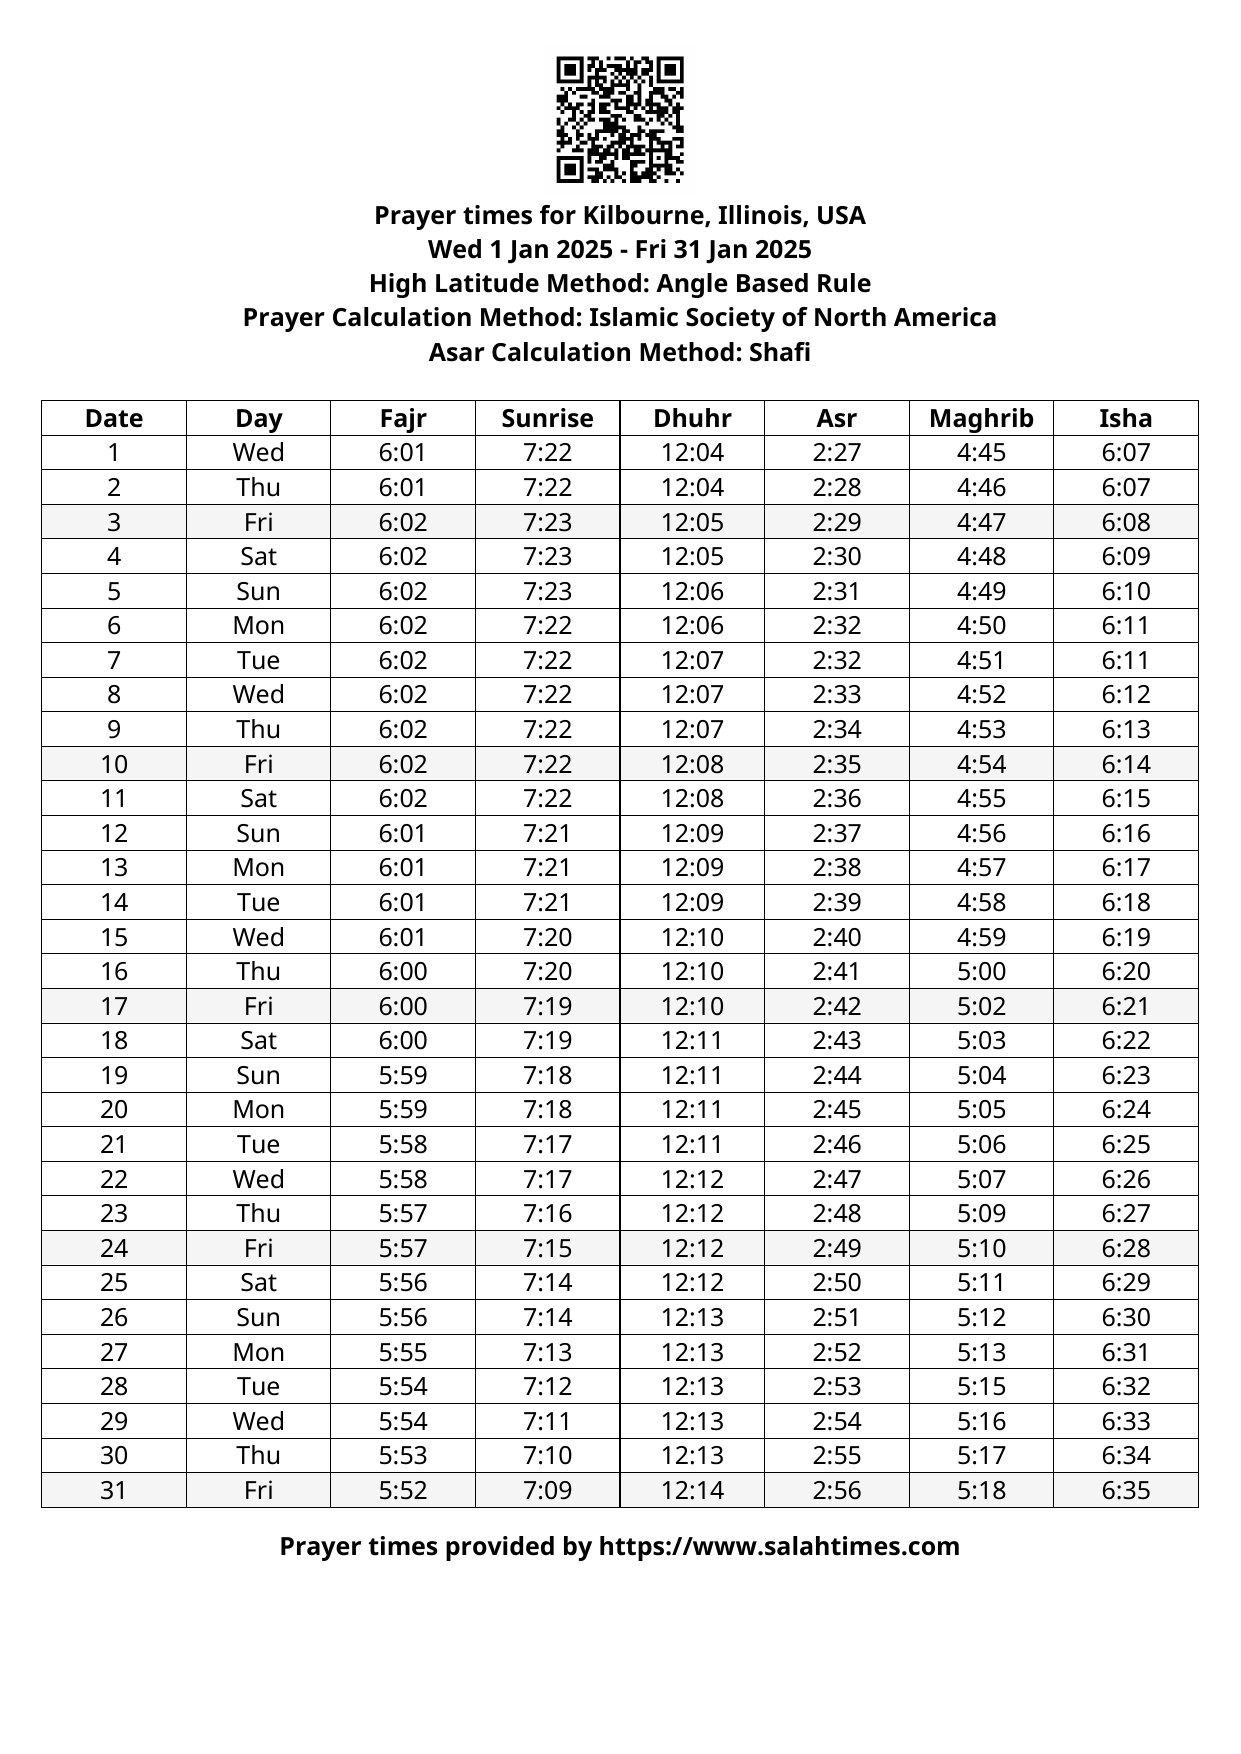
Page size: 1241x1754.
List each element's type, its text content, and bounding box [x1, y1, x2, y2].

table_cell 7:22 [476, 712, 619, 746]
table_cell 4:53 [910, 712, 1053, 746]
table_cell 2:50 [765, 1266, 909, 1299]
table_cell 27 [42, 1335, 186, 1368]
table_cell 6:31 [1054, 1335, 1198, 1368]
table_cell 6:10 [1054, 574, 1198, 607]
table_cell 2:54 [765, 1404, 909, 1437]
table_cell 2:42 [765, 989, 909, 1022]
table_cell 4:49 [910, 574, 1053, 607]
table_cell 5:02 [910, 989, 1053, 1022]
table_cell 6:11 [1054, 643, 1198, 677]
table_cell 12:11 [621, 1024, 764, 1057]
table_cell 5:06 [910, 1127, 1053, 1161]
table_cell 12:06 [621, 574, 764, 607]
table_cell 6:02 [331, 678, 475, 711]
table_header Day [187, 401, 330, 434]
text Wed 1 Jan 2025 - Fri 31 Jan 2025 [42, 232, 1198, 266]
table_cell 7:12 [476, 1369, 619, 1403]
text Asar Calculation Method: Shafi [42, 334, 1198, 368]
table_cell 6:00 [331, 989, 475, 1022]
table_cell 2:28 [765, 470, 909, 504]
table_cell 2:33 [765, 678, 909, 711]
table_cell Fri [187, 989, 330, 1022]
table_cell 7:20 [476, 920, 619, 953]
table_header Asr [765, 401, 909, 434]
table_cell 2:27 [765, 436, 909, 469]
table_cell 3 [42, 505, 186, 538]
table_cell Thu [187, 712, 330, 746]
table_cell 13 [42, 851, 186, 884]
table_cell 4:47 [910, 505, 1053, 538]
table_cell 2:47 [765, 1162, 909, 1195]
table_header Dhuhr [621, 401, 764, 434]
table_cell 12:08 [621, 747, 764, 780]
text Prayer Calculation Method: Islamic Society of North America [42, 300, 1198, 334]
table_cell Sun [187, 574, 330, 607]
table_cell 12:12 [621, 1266, 764, 1299]
table_cell 5:54 [331, 1404, 475, 1437]
table_cell 6:30 [1054, 1300, 1198, 1334]
table_cell 5:05 [910, 1093, 1053, 1126]
table_cell 2:55 [765, 1439, 909, 1472]
table_cell 7:21 [476, 885, 619, 919]
table_cell 7:14 [476, 1266, 619, 1299]
table_cell 6:32 [1054, 1369, 1198, 1403]
table_cell 7:10 [476, 1439, 619, 1472]
table_cell 6:22 [1054, 1024, 1198, 1057]
table_cell 7:19 [476, 989, 619, 1022]
table_cell 5:12 [910, 1300, 1053, 1334]
table_cell 6:01 [331, 851, 475, 884]
table_cell 6:28 [1054, 1231, 1198, 1264]
table_cell 2:49 [765, 1231, 909, 1264]
table_cell 6:01 [331, 920, 475, 953]
table_cell 12:04 [621, 470, 764, 504]
table_cell 7:17 [476, 1127, 619, 1161]
picture [542, 41, 699, 198]
table_cell 12:12 [621, 1162, 764, 1195]
table_cell 5:07 [910, 1162, 1053, 1195]
table_cell 6:15 [1054, 781, 1198, 815]
table_cell Sat [187, 1266, 330, 1299]
table_header Date [42, 401, 186, 434]
table_cell 5:54 [331, 1369, 475, 1403]
table_cell 12:11 [621, 1058, 764, 1092]
table_cell 2:29 [765, 505, 909, 538]
table_cell 12:07 [621, 643, 764, 677]
table_cell 12:12 [621, 1231, 764, 1264]
table_cell 7:22 [476, 436, 619, 469]
table_cell 4:57 [910, 851, 1053, 884]
table_cell 7:11 [476, 1404, 619, 1437]
table_cell 7:22 [476, 609, 619, 642]
table_header Fajr [331, 401, 475, 434]
table_cell 6:25 [1054, 1127, 1198, 1161]
table_cell 6:02 [331, 539, 475, 573]
table_cell 12:06 [621, 609, 764, 642]
table_cell 7:16 [476, 1196, 619, 1230]
table_cell 6:17 [1054, 851, 1198, 884]
table_cell 5:56 [331, 1300, 475, 1334]
table_cell 2:39 [765, 885, 909, 919]
table_cell 12:08 [621, 781, 764, 815]
table_cell 7:18 [476, 1093, 619, 1126]
table_cell 5 [42, 574, 186, 607]
table_cell 5:04 [910, 1058, 1053, 1092]
table_cell 5:17 [910, 1439, 1053, 1472]
table_cell 14 [42, 885, 186, 919]
table_cell 6:02 [331, 712, 475, 746]
table_cell 11 [42, 781, 186, 815]
table_cell 7:22 [476, 678, 619, 711]
table_cell 21 [42, 1127, 186, 1161]
table_cell 6:01 [331, 885, 475, 919]
table_cell 6:16 [1054, 816, 1198, 849]
table_cell 2:36 [765, 781, 909, 815]
table_cell Fri [187, 1231, 330, 1264]
table_cell 6:01 [331, 470, 475, 504]
table_cell 2:48 [765, 1196, 909, 1230]
table_cell 5:53 [331, 1439, 475, 1472]
text High Latitude Method: Angle Based Rule [42, 266, 1198, 300]
table_cell 23 [42, 1196, 186, 1230]
table_cell 12:14 [621, 1473, 764, 1507]
table_cell 2:52 [765, 1335, 909, 1368]
table_cell 7:18 [476, 1058, 619, 1092]
table_cell 2:32 [765, 643, 909, 677]
table_cell 2:34 [765, 712, 909, 746]
table_cell Thu [187, 1196, 330, 1230]
table_cell 2:37 [765, 816, 909, 849]
table_cell Wed [187, 920, 330, 953]
table_cell 6:08 [1054, 505, 1198, 538]
table_cell 6:34 [1054, 1439, 1198, 1472]
table_cell 5:57 [331, 1196, 475, 1230]
table_cell 6:29 [1054, 1266, 1198, 1299]
table_cell 7:23 [476, 505, 619, 538]
table_cell 5:55 [331, 1335, 475, 1368]
table_cell 18 [42, 1024, 186, 1057]
table_cell Tue [187, 885, 330, 919]
table_cell 6:26 [1054, 1162, 1198, 1195]
table_cell 12:13 [621, 1335, 764, 1368]
table_cell Mon [187, 1093, 330, 1126]
table_cell 12:10 [621, 920, 764, 953]
table_header Isha [1054, 401, 1198, 434]
table_cell Thu [187, 1439, 330, 1472]
table_cell 12:13 [621, 1369, 764, 1403]
table_cell 7 [42, 643, 186, 677]
table_cell Sat [187, 1024, 330, 1057]
table_cell Wed [187, 1162, 330, 1195]
table_cell 12:13 [621, 1300, 764, 1334]
table_cell 2:44 [765, 1058, 909, 1092]
table_cell 6:01 [331, 436, 475, 469]
table_cell 19 [42, 1058, 186, 1092]
table_cell 6:27 [1054, 1196, 1198, 1230]
table_cell 7:23 [476, 574, 619, 607]
table_cell 20 [42, 1093, 186, 1126]
table_cell 7:15 [476, 1231, 619, 1264]
table_cell Tue [187, 1127, 330, 1161]
table_cell 6:00 [331, 954, 475, 988]
table_cell 31 [42, 1473, 186, 1507]
table_cell 2:43 [765, 1024, 909, 1057]
table_cell 5:00 [910, 954, 1053, 988]
table_cell 2:41 [765, 954, 909, 988]
table_cell Tue [187, 1369, 330, 1403]
table_cell 16 [42, 954, 186, 988]
table_cell 4:54 [910, 747, 1053, 780]
table_cell 6:13 [1054, 712, 1198, 746]
table_cell 30 [42, 1439, 186, 1472]
table_cell 26 [42, 1300, 186, 1334]
table_cell 12:11 [621, 1093, 764, 1126]
table_cell 22 [42, 1162, 186, 1195]
table_cell Thu [187, 470, 330, 504]
table_cell 15 [42, 920, 186, 953]
table_cell 6:12 [1054, 678, 1198, 711]
table_cell 5:11 [910, 1266, 1053, 1299]
table_cell Tue [187, 643, 330, 677]
table_cell 5:59 [331, 1093, 475, 1126]
table_cell 6:02 [331, 781, 475, 815]
table_cell 6:09 [1054, 539, 1198, 573]
table_cell 2:53 [765, 1369, 909, 1403]
text Prayer times provided by https://www.salahtimes.com [42, 1528, 1198, 1563]
table_cell 25 [42, 1266, 186, 1299]
table_cell 6:21 [1054, 989, 1198, 1022]
table_cell 4 [42, 539, 186, 573]
table_cell Wed [187, 678, 330, 711]
table_cell Fri [187, 505, 330, 538]
table_cell 7:14 [476, 1300, 619, 1334]
table_cell 2:31 [765, 574, 909, 607]
table_cell 7:13 [476, 1335, 619, 1368]
table_cell 7:21 [476, 816, 619, 849]
table_cell 6:20 [1054, 954, 1198, 988]
table_cell Fri [187, 747, 330, 780]
table_cell 2:51 [765, 1300, 909, 1334]
table_cell 2:56 [765, 1473, 909, 1507]
table_cell 4:56 [910, 816, 1053, 849]
table_cell 12:07 [621, 678, 764, 711]
table_cell 7:19 [476, 1024, 619, 1057]
table_cell 12:09 [621, 851, 764, 884]
table_cell 4:50 [910, 609, 1053, 642]
table_cell 12:05 [621, 505, 764, 538]
table_cell 5:16 [910, 1404, 1053, 1437]
table_cell 5:58 [331, 1127, 475, 1161]
table_cell Sat [187, 781, 330, 815]
table_cell Fri [187, 1473, 330, 1507]
table_cell 12:10 [621, 954, 764, 988]
table_cell 6:23 [1054, 1058, 1198, 1092]
table_cell 5:57 [331, 1231, 475, 1264]
table_cell 4:59 [910, 920, 1053, 953]
table_cell 7:22 [476, 781, 619, 815]
table_cell 2:38 [765, 851, 909, 884]
table_cell 4:58 [910, 885, 1053, 919]
table_cell 12:12 [621, 1196, 764, 1230]
table_cell 2:46 [765, 1127, 909, 1161]
table_cell Wed [187, 1404, 330, 1437]
table_cell 4:48 [910, 539, 1053, 573]
table_cell 7:09 [476, 1473, 619, 1507]
table_cell Wed [187, 436, 330, 469]
table_cell 6:02 [331, 747, 475, 780]
table_cell 12:13 [621, 1404, 764, 1437]
table_cell 5:03 [910, 1024, 1053, 1057]
table_cell 29 [42, 1404, 186, 1437]
table_cell 6:07 [1054, 470, 1198, 504]
table_cell 8 [42, 678, 186, 711]
table_cell 12:11 [621, 1127, 764, 1161]
table_cell 6:35 [1054, 1473, 1198, 1507]
table_cell 7:22 [476, 643, 619, 677]
table_cell 12:07 [621, 712, 764, 746]
table_cell 2:32 [765, 609, 909, 642]
table_cell 6:00 [331, 1024, 475, 1057]
table_cell 6:11 [1054, 609, 1198, 642]
table_cell 28 [42, 1369, 186, 1403]
table_cell 12:10 [621, 989, 764, 1022]
table_cell 5:56 [331, 1266, 475, 1299]
table_cell 5:13 [910, 1335, 1053, 1368]
table_cell 9 [42, 712, 186, 746]
table_cell 2:30 [765, 539, 909, 573]
table_cell 4:46 [910, 470, 1053, 504]
table_cell 4:51 [910, 643, 1053, 677]
table_cell 6:02 [331, 574, 475, 607]
table_cell 2 [42, 470, 186, 504]
table_cell Sat [187, 539, 330, 573]
table_cell 6:02 [331, 505, 475, 538]
table_cell 5:58 [331, 1162, 475, 1195]
table_cell 2:35 [765, 747, 909, 780]
table_cell Mon [187, 1335, 330, 1368]
text Prayer times for Kilbourne, Illinois, USA [42, 198, 1198, 232]
table_cell 6:33 [1054, 1404, 1198, 1437]
table_cell 7:22 [476, 470, 619, 504]
table_cell 4:45 [910, 436, 1053, 469]
table_cell 17 [42, 989, 186, 1022]
table_cell 7:22 [476, 747, 619, 780]
table_cell 2:45 [765, 1093, 909, 1126]
table_cell 12:05 [621, 539, 764, 573]
table_cell 2:40 [765, 920, 909, 953]
table_cell Thu [187, 954, 330, 988]
table_cell Mon [187, 851, 330, 884]
table_cell 12:04 [621, 436, 764, 469]
table_cell Sun [187, 1058, 330, 1092]
table_cell 4:55 [910, 781, 1053, 815]
table_cell 6:01 [331, 816, 475, 849]
table_cell 5:15 [910, 1369, 1053, 1403]
table_cell 6:24 [1054, 1093, 1198, 1126]
table_cell 6 [42, 609, 186, 642]
table_cell 7:17 [476, 1162, 619, 1195]
table_cell 6:18 [1054, 885, 1198, 919]
table_cell Mon [187, 609, 330, 642]
table_cell Sun [187, 1300, 330, 1334]
table_cell 7:23 [476, 539, 619, 573]
table_cell Sun [187, 816, 330, 849]
table_cell 7:21 [476, 851, 619, 884]
table_cell 24 [42, 1231, 186, 1264]
table_cell 1 [42, 436, 186, 469]
table_cell 6:02 [331, 643, 475, 677]
table_header Sunrise [476, 401, 619, 434]
table_cell 6:14 [1054, 747, 1198, 780]
table_cell 5:09 [910, 1196, 1053, 1230]
table_cell 12 [42, 816, 186, 849]
table_cell 5:10 [910, 1231, 1053, 1264]
table_cell 4:52 [910, 678, 1053, 711]
table_cell 10 [42, 747, 186, 780]
table_header Maghrib [910, 401, 1053, 434]
table_cell 12:09 [621, 816, 764, 849]
table_cell 7:20 [476, 954, 619, 988]
table_cell 5:52 [331, 1473, 475, 1507]
table_cell 6:19 [1054, 920, 1198, 953]
table_cell 6:02 [331, 609, 475, 642]
table_cell 12:09 [621, 885, 764, 919]
table_cell 12:13 [621, 1439, 764, 1472]
table_cell 5:59 [331, 1058, 475, 1092]
table_cell 6:07 [1054, 436, 1198, 469]
table_cell 5:18 [910, 1473, 1053, 1507]
